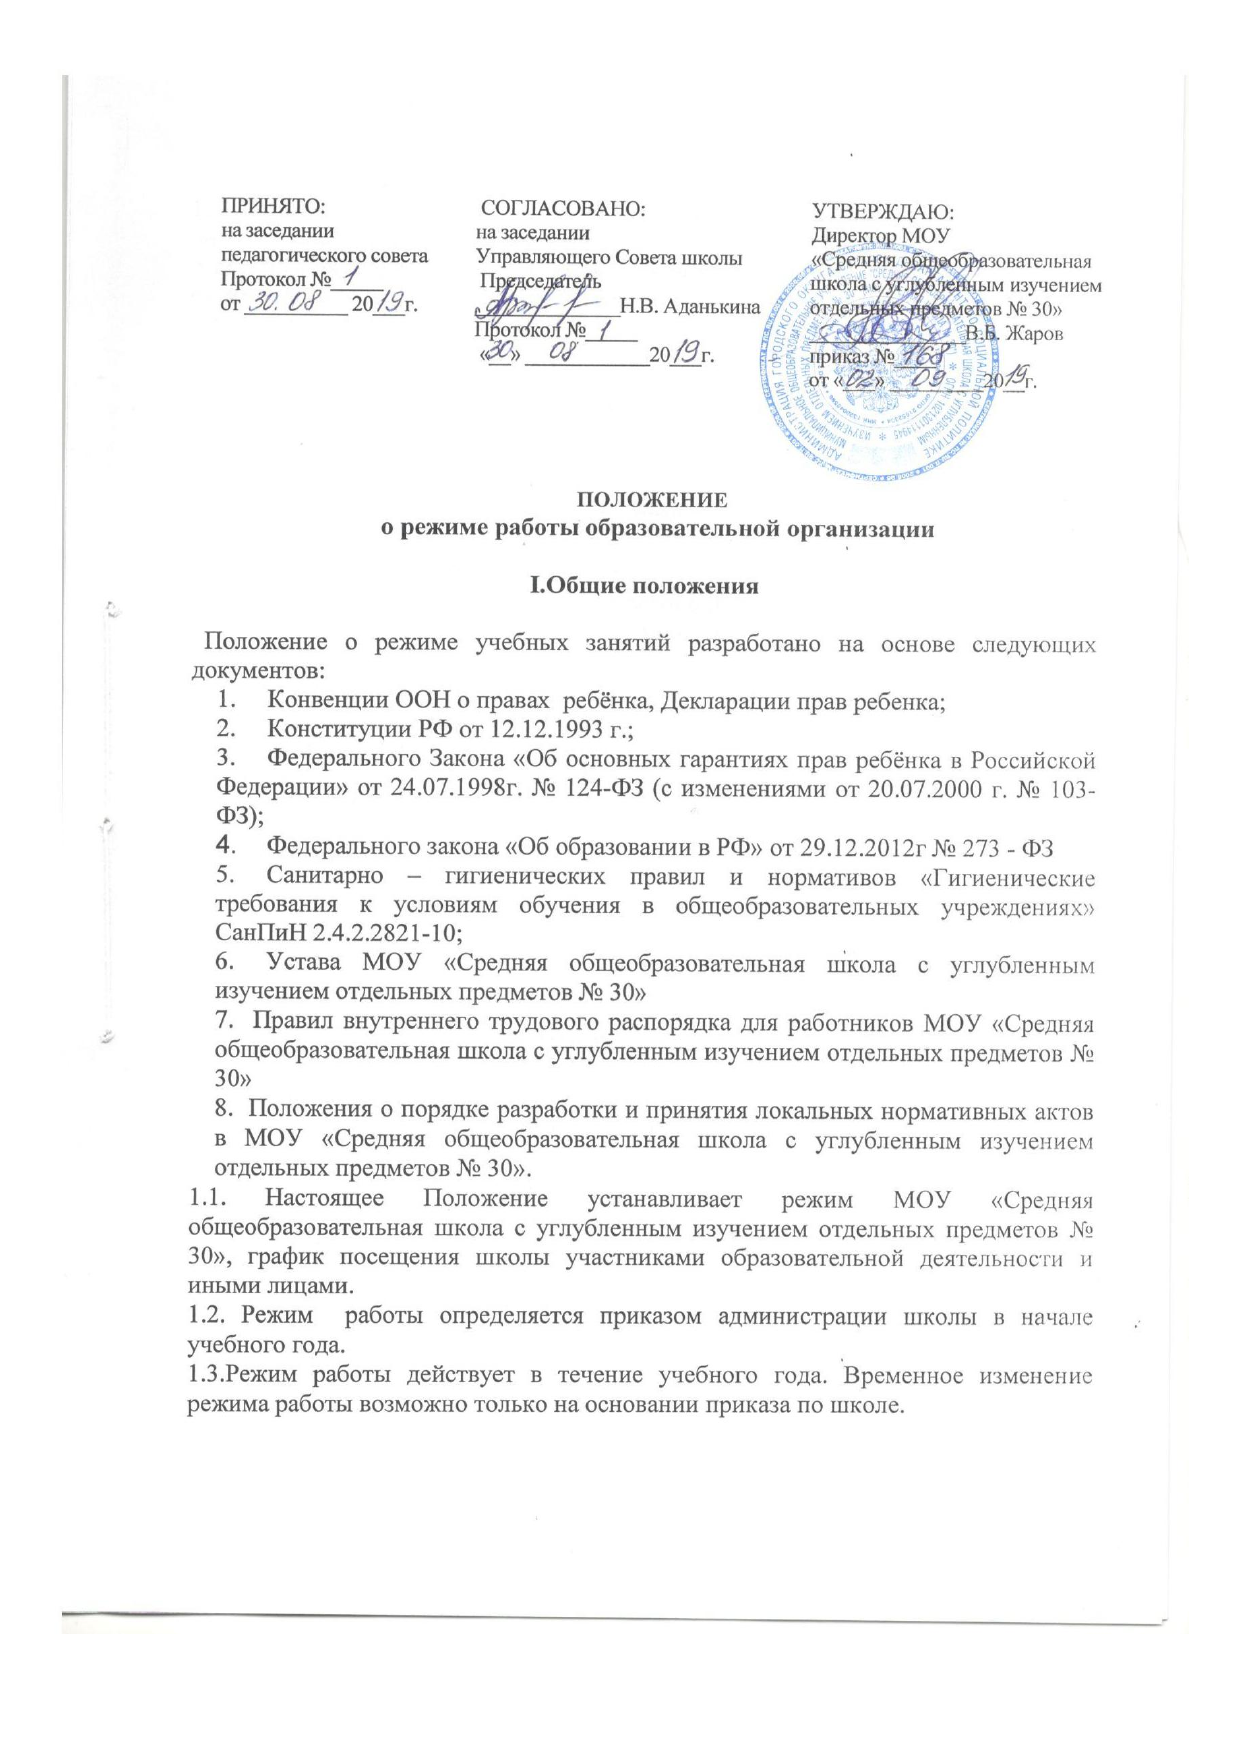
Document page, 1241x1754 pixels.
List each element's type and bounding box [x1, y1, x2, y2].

picture [44, 59, 1189, 1634]
